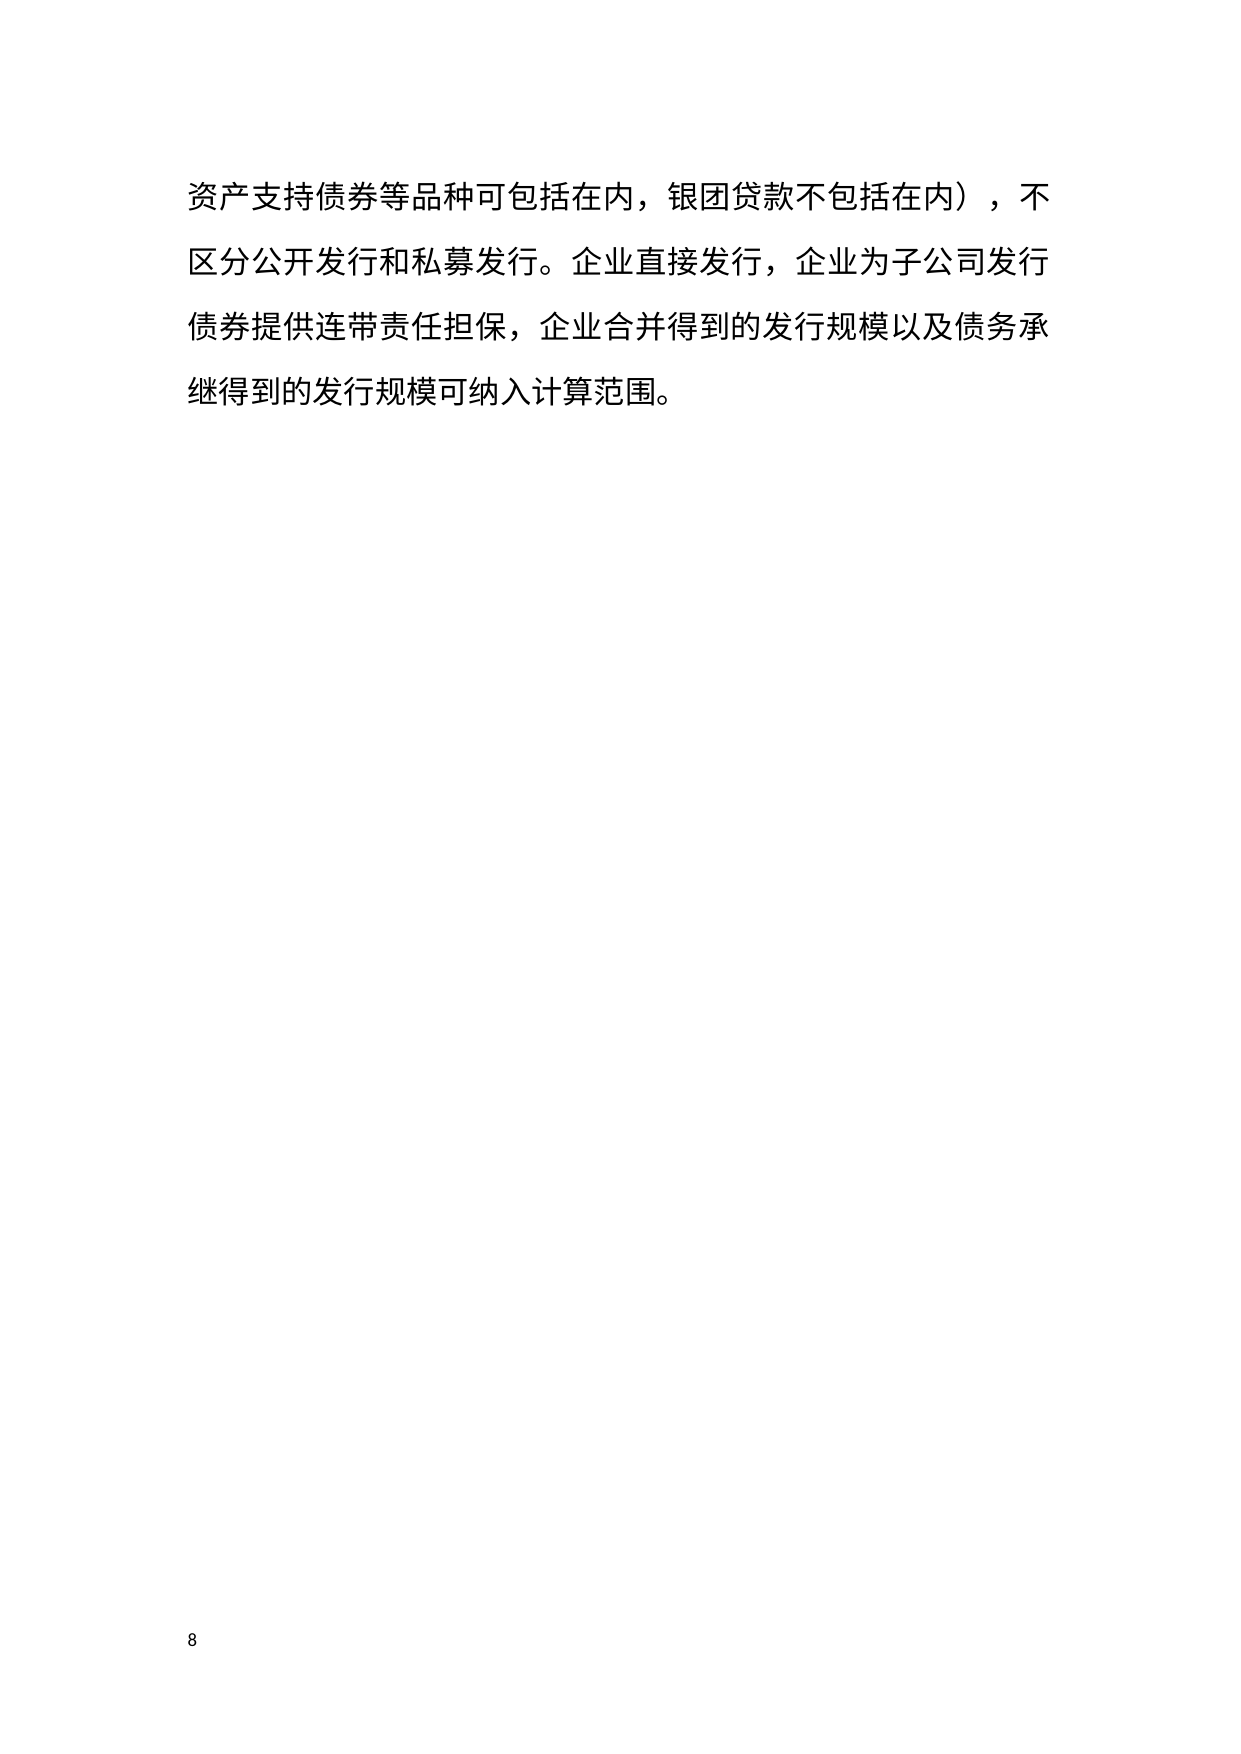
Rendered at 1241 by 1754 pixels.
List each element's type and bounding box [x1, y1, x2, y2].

text [187, 162, 1053, 422]
